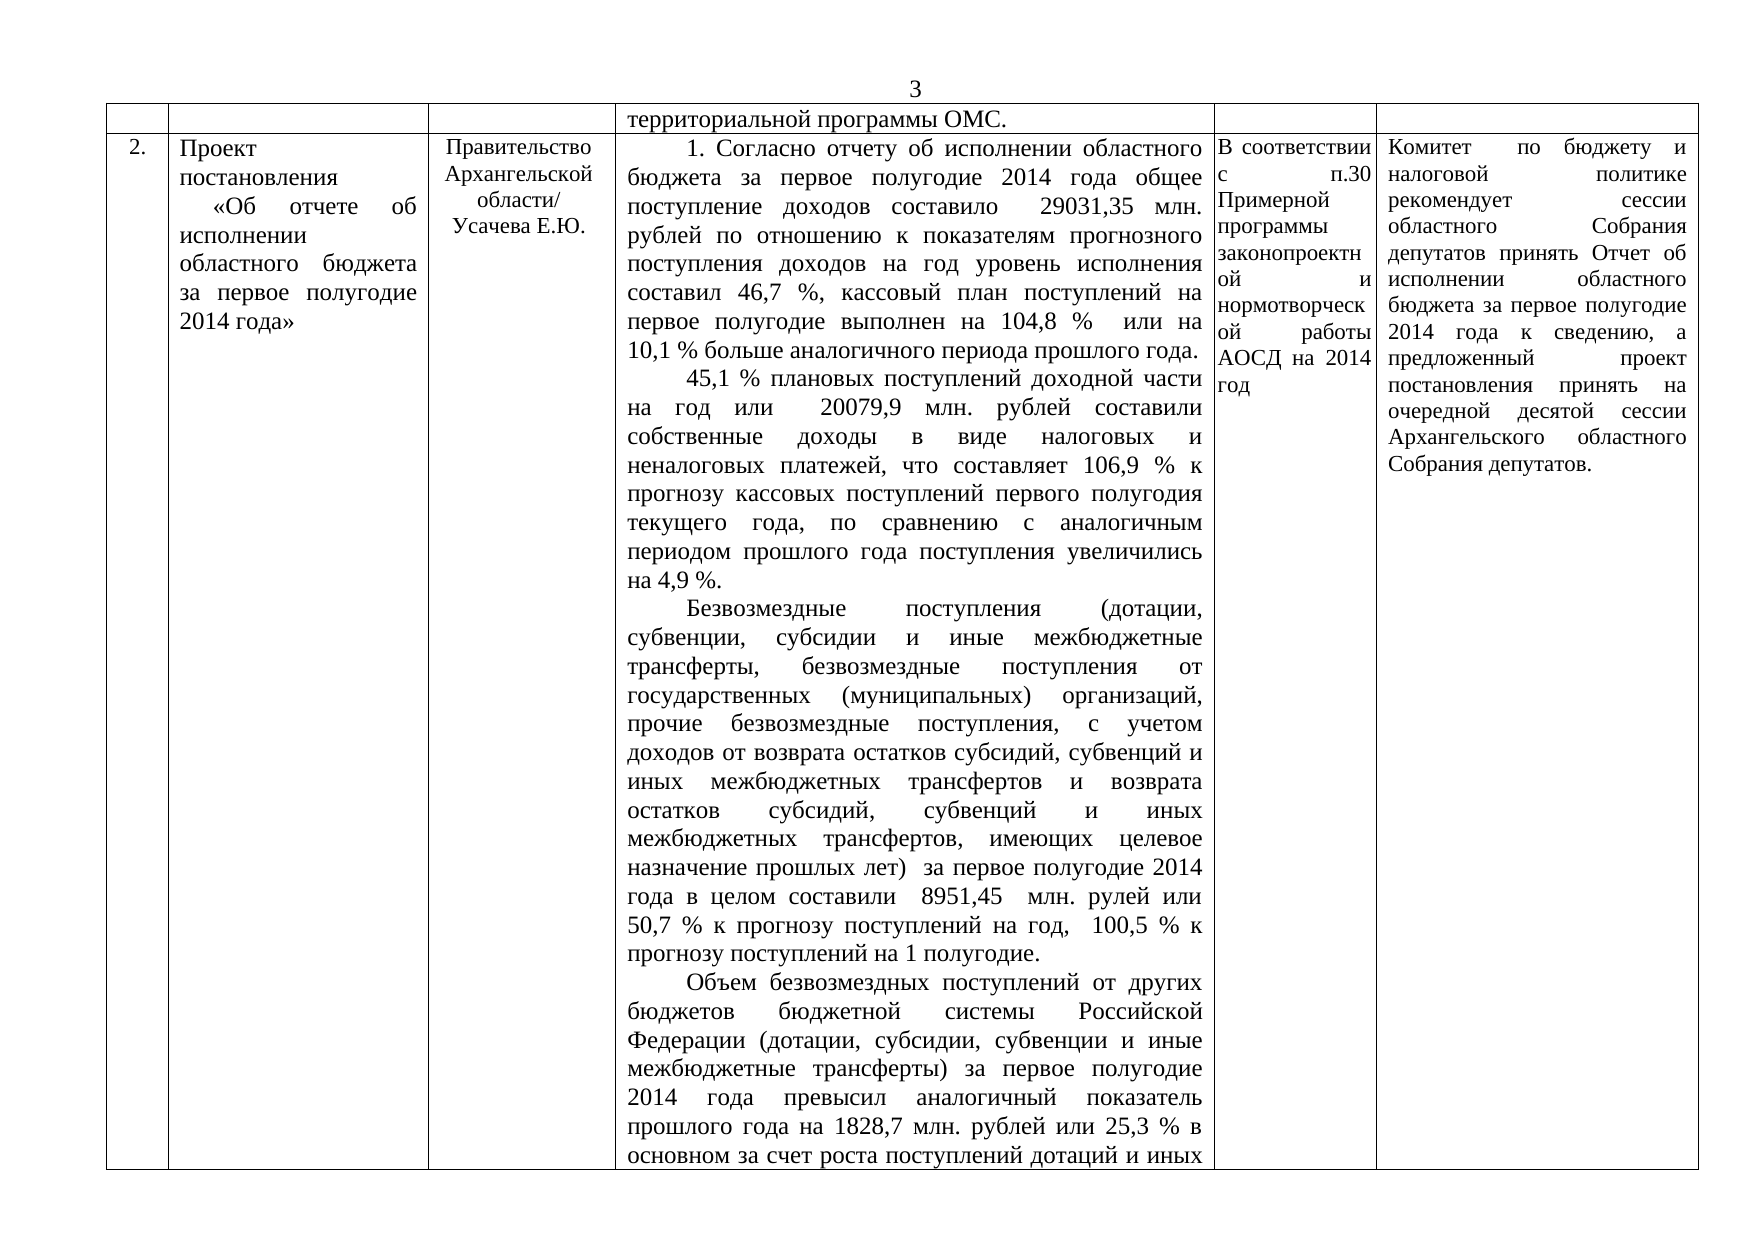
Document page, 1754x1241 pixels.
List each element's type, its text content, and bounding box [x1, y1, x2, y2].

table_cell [616, 134, 1214, 1168]
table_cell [1377, 134, 1698, 1168]
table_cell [1215, 134, 1376, 1168]
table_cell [429, 104, 615, 132]
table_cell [1377, 104, 1698, 132]
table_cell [429, 134, 615, 1168]
table_cell 2. [107, 134, 168, 1168]
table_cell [169, 134, 428, 1168]
table_cell 1. [107, 104, 168, 132]
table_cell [1215, 104, 1376, 132]
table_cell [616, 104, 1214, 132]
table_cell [169, 104, 428, 132]
